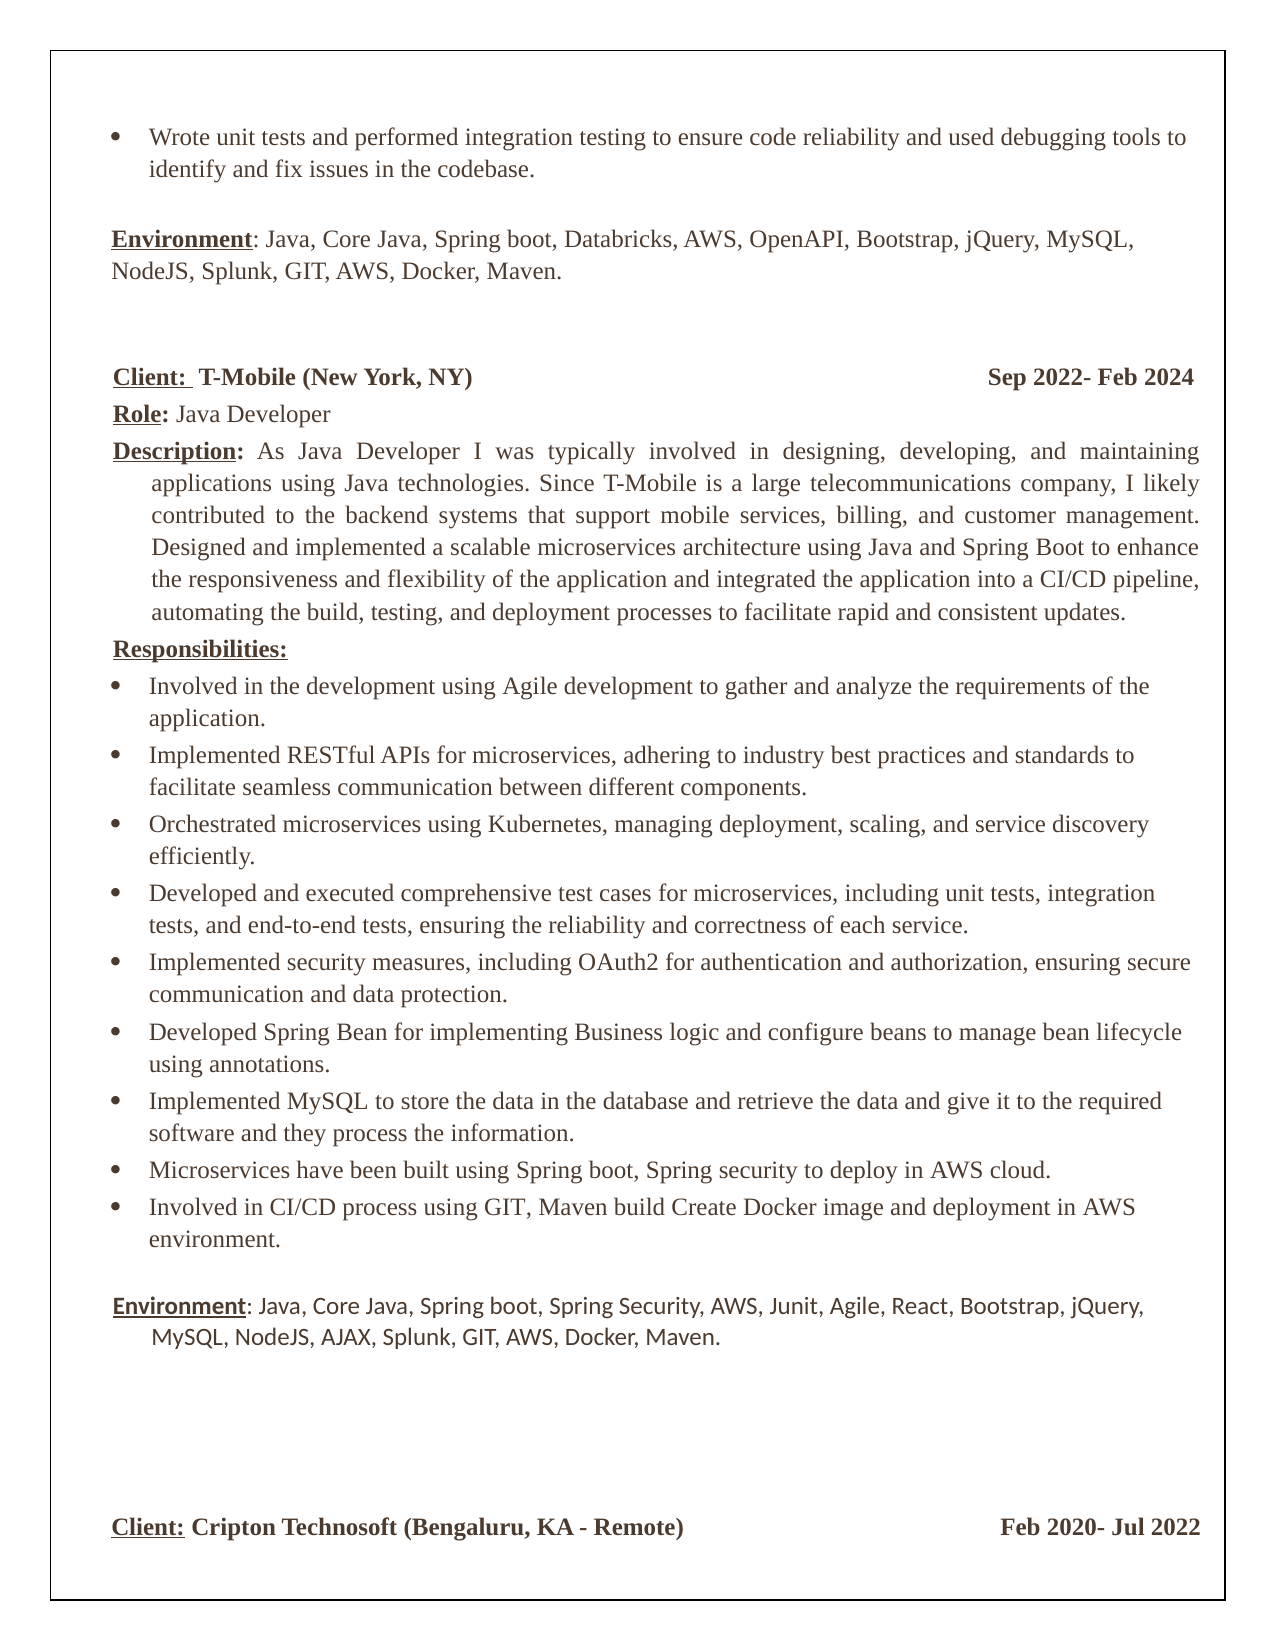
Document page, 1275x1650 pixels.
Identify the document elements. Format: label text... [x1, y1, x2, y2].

text Client: Cripton Technosoft (Bengaluru, KA - Remote) Feb 2020- Jul 2022 [111, 1480, 1201, 1541]
list Implemented RESTful APIs for microservices, adhering to industry best practices and standards to facilitate seamless communication between different components. [111, 740, 1201, 801]
text Client: T-Mobile (New York, NY) Sep 2022- Feb 2024 [113, 362, 1201, 391]
list Microservices have been built using Spring boot, Spring security to deploy in AWS cloud. [111, 1155, 1201, 1184]
text Description: As Java Developer I was typically involved in designing, developing, and maintaining applications using Java technologies. Since T-Mobile is a large telecommunications company, I likely contributed to the backend systems that support mobile services, billing, and customer management. Designed and implemented a scalable microservices architecture using Java and Spring Boot to enhance the responsiveness and flexibility of the application and integrated the application into a CI/CD pipeline, automating the build, testing, and deployment processes to facilitate rapid and consistent updates. [113, 436, 1201, 626]
text Role: Java Developer [113, 399, 1201, 428]
text Environment: Java, Core Java, Spring boot, Spring Security, AWS, Junit, Agile, React, Bootstrap, jQuery, MySQL, NodeJS, AJAX, Splunk, GIT, AWS, Docker, Maven. [113, 1290, 1201, 1443]
list Developed Spring Bean for implementing Business logic and configure beans to manage bean lifecycle using annotations. [111, 1017, 1201, 1077]
list Involved in the development using Agile development to gather and analyze the requirements of the application. [111, 671, 1201, 732]
list Developed and executed comprehensive test cases for microservices, including unit tests, integration tests, and end-to-end tests, ensuring the reliability and correctness of each service. [111, 878, 1201, 939]
list Involved in CI/CD process using GIT, Maven build Create Docker image and deployment in AWS environment. [111, 1192, 1201, 1253]
text Environment: Java, Core Java, Spring boot, Databricks, AWS, OpenAPI, Bootstrap, jQuery, MySQL, NodeJS, Splunk, GIT, AWS, Docker, Maven. [111, 224, 1201, 285]
list Implemented MySQL to store the data in the database and retrieve the data and give it to the required software and they process the information. [111, 1086, 1201, 1147]
list Orchestrated microservices using Kubernetes, managing deployment, scaling, and service discovery efficiently. [111, 809, 1201, 870]
text Responsibilities: [113, 634, 1201, 662]
list Implemented security measures, including OAuth2 for authentication and authorization, ensuring secure communication and data protection. [111, 947, 1201, 1008]
list Wrote unit tests and performed integration testing to ensure code reliability and used debugging tools to identify and fix issues in the codebase. [111, 122, 1201, 183]
